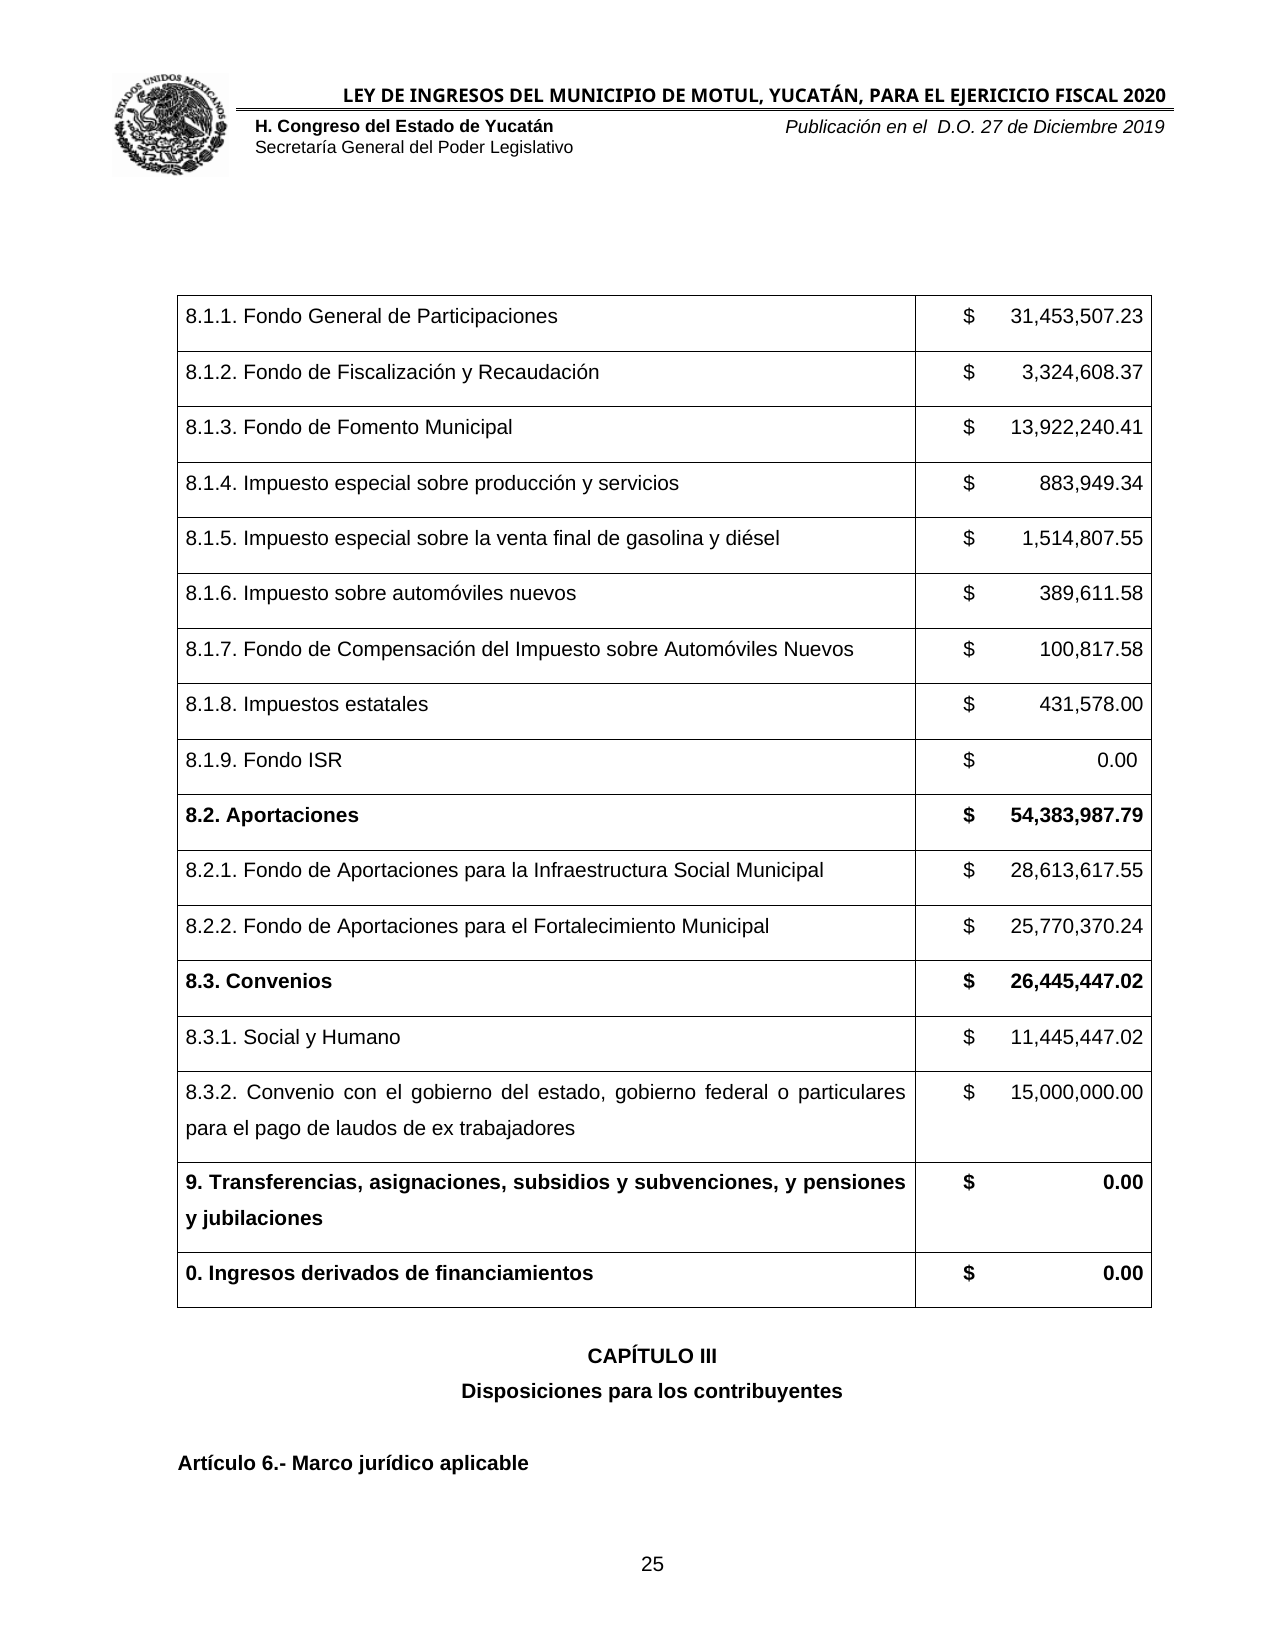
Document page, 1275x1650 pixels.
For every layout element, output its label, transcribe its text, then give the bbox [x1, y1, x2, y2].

table_cell ‎11,445,447.02 [975, 1017, 1151, 1071]
table_cell 8.2.2. Fondo de Aportaciones para el Fortalecimiento Municipal [178, 906, 915, 960]
table_cell $ [916, 296, 974, 351]
table_cell 9. Transferencias, asignaciones, subsidios y subvenciones, y pensiones y jubilaciones [178, 1163, 915, 1252]
table_cell $ [916, 1017, 974, 1071]
table_cell 8.2. Aportaciones [178, 795, 915, 849]
table_cell $ [916, 1253, 974, 1307]
table_cell $ [916, 352, 974, 406]
table_cell ‎100,817.58 [975, 629, 1151, 683]
table_cell 0.00 [975, 1163, 1151, 1252]
table_cell ‎1,514,807.55 [975, 518, 1151, 572]
table_cell ‎26,445,447.02 [975, 961, 1151, 1016]
table_cell 8.1.5. Impuesto especial sobre la venta final de gasolina y diésel [178, 518, 915, 572]
table_cell $ [916, 740, 974, 794]
table_cell ‎31,453,507.23 [975, 296, 1151, 351]
table_cell 8.1.6. Impuesto sobre automóviles nuevos [178, 574, 915, 628]
text Disposiciones para los contribuyentes [177, 1379, 1127, 1403]
table_cell $ [916, 851, 974, 905]
table_cell ‎3,324,608.37 [975, 352, 1151, 406]
table_cell $ [916, 463, 974, 517]
table_cell 8.1.1. Fondo General de Participaciones [178, 296, 915, 351]
table_cell 8.1.4. Impuesto especial sobre producción y servicios [178, 463, 915, 517]
table_cell ‎883,949.34 [975, 463, 1151, 517]
table_cell $ [916, 518, 974, 572]
table_cell 8.1.2. Fondo de Fiscalización y Recaudación [178, 352, 915, 406]
table_cell $ [916, 1163, 974, 1252]
table_cell 8.2.1. Fondo de Aportaciones para la Infraestructura Social Municipal [178, 851, 915, 905]
table_cell $ [916, 629, 974, 683]
table_cell 25,770,370.24 [975, 906, 1151, 960]
table_cell ‎15,000,000.00 [975, 1072, 1151, 1161]
table_cell ‎28,613,617.55 [975, 851, 1151, 905]
table_cell $ [916, 574, 974, 628]
text CAPÍTULO III [177, 1343, 1127, 1367]
table_cell 8.3.1. Social y Humano [178, 1017, 915, 1071]
table_cell 0.00 [975, 740, 1151, 794]
table_cell 8.1.8. Impuestos estatales [178, 684, 915, 739]
table_cell $ [916, 684, 974, 739]
table_cell 13,922,240.41 [975, 407, 1151, 462]
table_cell ‎389,611.58 [975, 574, 1151, 628]
table_cell 0.00 [975, 1253, 1151, 1307]
table_cell 8.3.2. Convenio con el gobierno del estado, gobierno federal o particulares para el pago de laudos de ex trabajadores [178, 1072, 915, 1161]
table_cell $ [916, 906, 974, 960]
text Artículo 6.- Marco jurídico aplicable [177, 1451, 1127, 1475]
table_cell 8.1.9. Fondo ISR [178, 740, 915, 794]
table_cell 8.3. Convenios [178, 961, 915, 1016]
table_cell 54,383,987.79 [975, 795, 1151, 849]
table_cell 0. Ingresos derivados de financiamientos [178, 1253, 915, 1307]
table_cell $ [916, 1072, 974, 1161]
table_cell 8.1.3. Fondo de Fomento Municipal [178, 407, 915, 462]
table_cell $ [916, 795, 974, 849]
table_cell ‎431,578.00 [975, 684, 1151, 739]
table_cell 8.1.7. Fondo de Compensación del Impuesto sobre Automóviles Nuevos [178, 629, 915, 683]
table_cell $ [916, 407, 974, 462]
table_cell $ [916, 961, 974, 1016]
